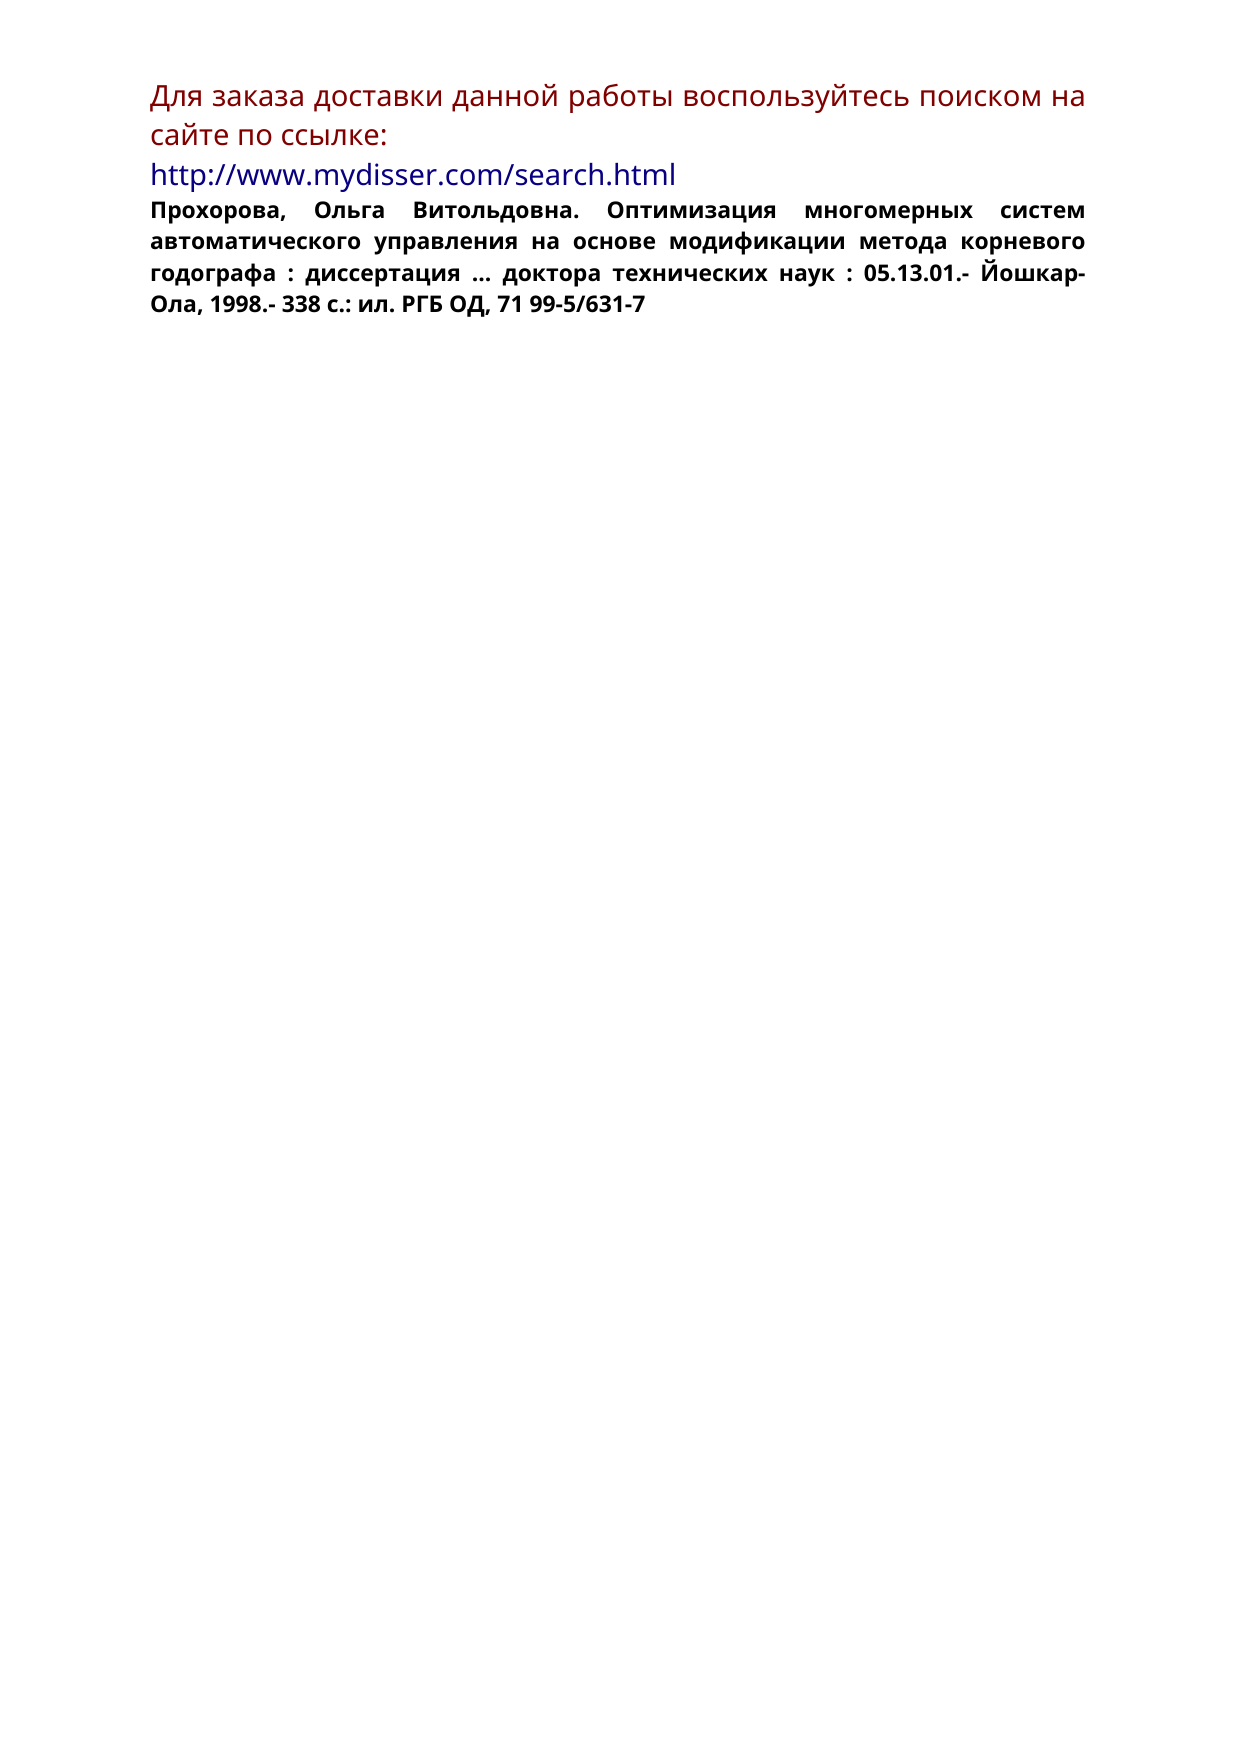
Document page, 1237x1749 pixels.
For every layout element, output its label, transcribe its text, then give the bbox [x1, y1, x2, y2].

text Прохорова, Ольга Витольдовна. Оптимизация многомерных систем автоматического управления на основе модификации метода корневого годографа : диссертация ... доктора технических наук : 05.13.01.- Йошкар-Ола, 1998.- 338 с.: ил. РГБ ОД, 71 99-5/631-7 [150, 194, 1086, 319]
